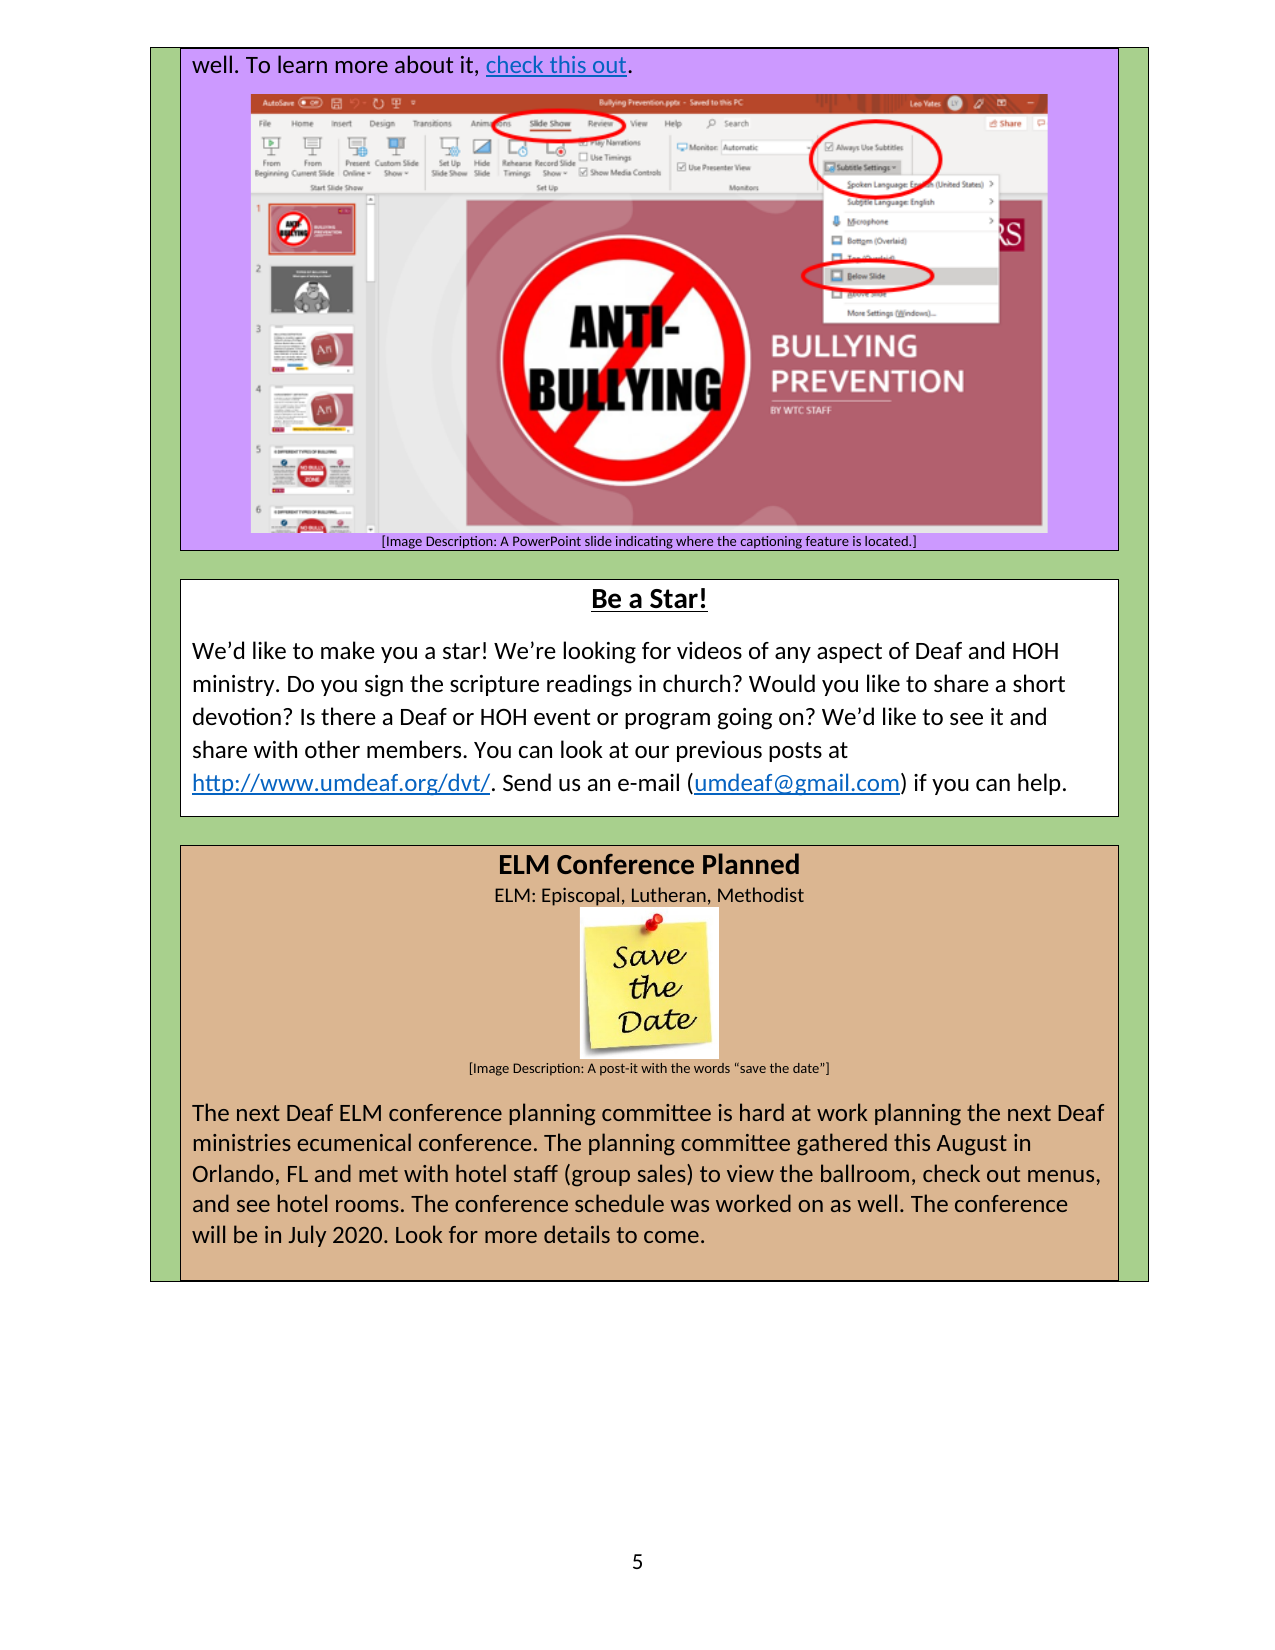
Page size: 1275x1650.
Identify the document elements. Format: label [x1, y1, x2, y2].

table_header [151, 48, 1148, 1281]
picture [250, 94, 1048, 533]
picture [579, 907, 719, 1059]
